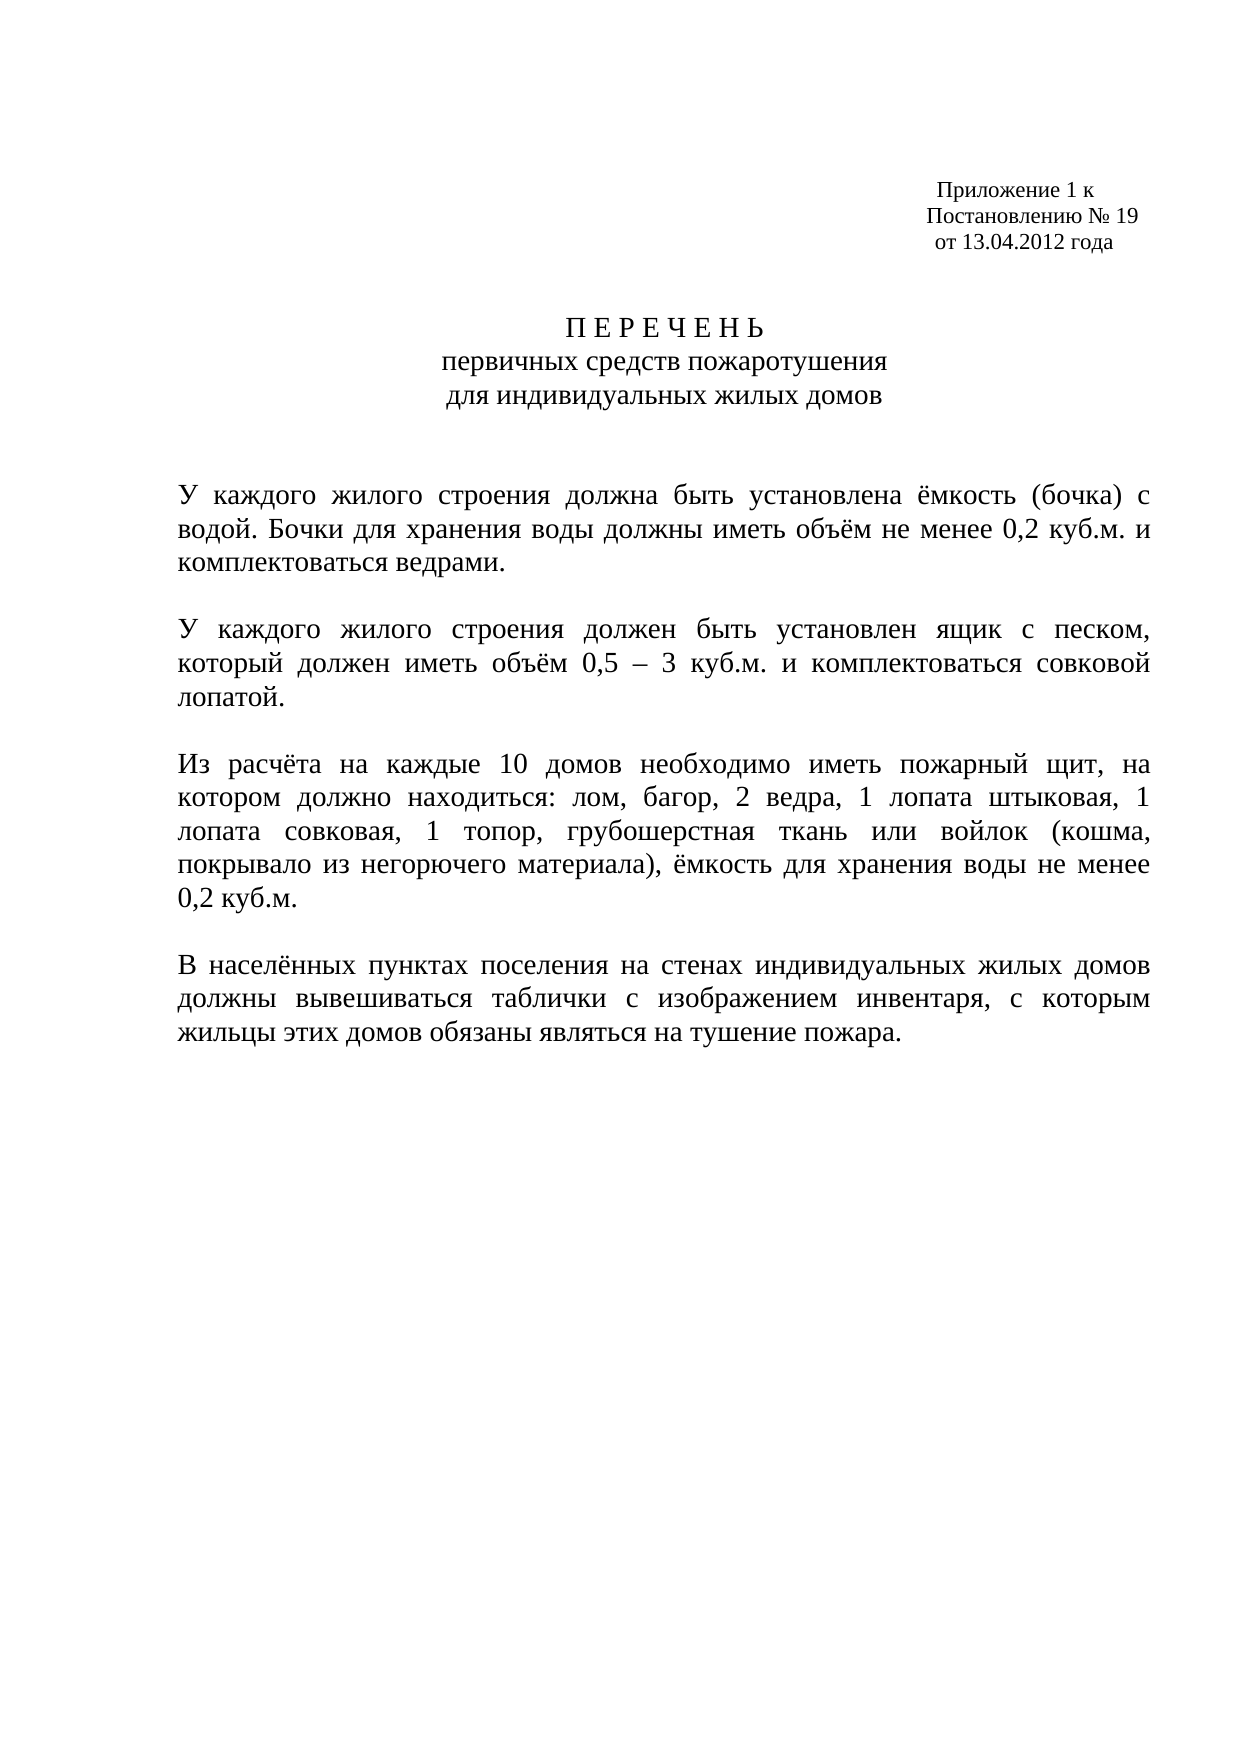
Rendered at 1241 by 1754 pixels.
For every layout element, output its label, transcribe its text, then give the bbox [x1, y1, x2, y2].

text П Е Р Е Ч Е Н Ь [177, 310, 1152, 343]
text от 13.04.2012 года [177, 228, 1152, 255]
text У каждого жилого строения должен быть установлен ящик с песком, который должен иметь объём 0,5 – 3 куб.м. и комплектоваться совковой лопатой. [177, 612, 1152, 712]
text Из расчёта на каждые 10 домов необходимо иметь пожарный щит, на котором должно находиться: лом, багор, 2 ведра, 1 лопата штыковая, 1 лопата совковая, 1 топор, грубошерстная ткань или войлок (кошма, покрывало из негорючего материала), ёмкость для хранения воды не менее 0,2 куб.м. [177, 746, 1152, 913]
text Постановлению № 19 [177, 202, 1152, 228]
text первичных средств пожаротушения [177, 343, 1152, 377]
text Приложение 1 к [177, 176, 1152, 202]
text У каждого жилого строения должна быть установлена ёмкость (бочка) с водой. Бочки для хранения воды должны иметь объём не менее 0,2 куб.м. и комплектоваться ведрами. [177, 477, 1152, 578]
text для индивидуальных жилых домов [177, 377, 1152, 410]
text В населённых пунктах поселения на стенах индивидуальных жилых домов должны вывешиваться таблички с изображением инвентаря, с которым жильцы этих домов обязаны являться на тушение пожара. [177, 947, 1152, 1048]
